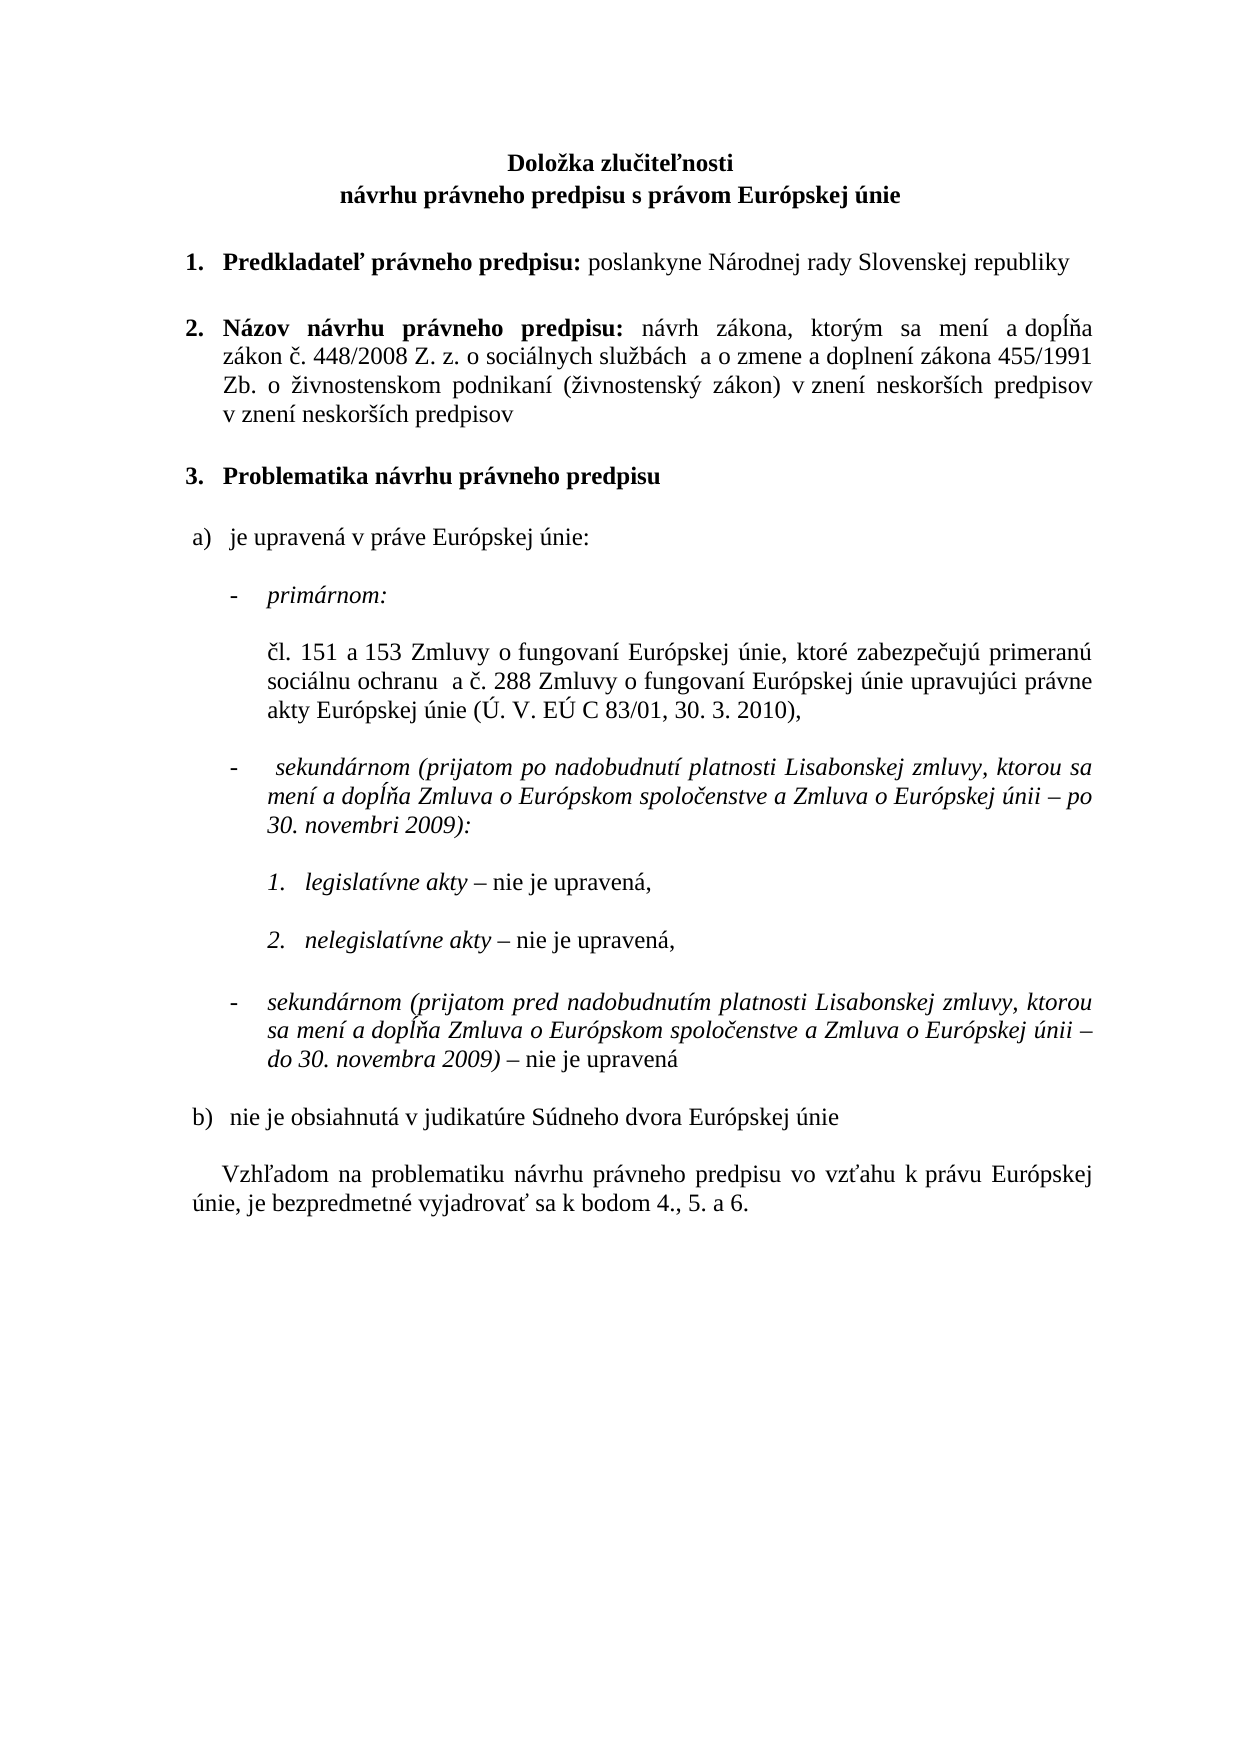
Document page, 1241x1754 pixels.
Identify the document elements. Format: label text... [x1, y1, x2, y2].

list primárnom: [229, 580, 1093, 609]
list Problematika návrhu právneho predpisu [185, 461, 1093, 489]
list sekundárnom (prijatom pred nadobudnutím platnosti Lisabonskej zmluvy, ktorou sa mení a dopĺňa Zmluva o Európskom spoločenstve a Zmluva o Európskej únii – do 30. novembra 2009) – nie je upravená [229, 987, 1093, 1073]
list je upravená v práve Európskej únie: [192, 522, 1093, 551]
text Doložka zlučiteľnosti [148, 148, 1093, 176]
list Predkladateľ právneho predpisu: poslankyne Národnej rady Slovenskej republiky [185, 247, 1093, 275]
text Vzhľadom na problematiku návrhu právneho predpisu vo vzťahu k právu Európskej únie, je bezpredmetné vyjadrovať sa k bodom 4., 5. a 6. [192, 1159, 1093, 1217]
list legislatívne akty – nie je upravená, [267, 867, 1093, 896]
list nelegislatívne akty – nie je upravená, [267, 925, 1093, 954]
text návrhu právneho predpisu s právom Európskej únie [148, 181, 1093, 209]
list sekundárnom (prijatom po nadobudnutí platnosti Lisabonskej zmluvy, ktorou sa mení a dopĺňa Zmluva o Európskom spoločenstve a Zmluva o Európskej únii – po 30. novembri 2009): [229, 752, 1093, 839]
list nie je obsiahnutá v judikatúre Súdneho dvora Európskej únie [192, 1102, 1093, 1131]
list čl. 151 a 153 Zmluvy o fungovaní Európskej únie, ktoré zabezpečujú primeranú sociálnu ochranu a č. 288 Zmluvy o fungovaní Európskej únie upravujúci právne akty Európskej únie (Ú. V. EÚ C 83/01, 30. 3. 2010), [267, 637, 1093, 724]
list Názov návrhu právneho predpisu: návrh zákona, ktorým sa mení a dopĺňa zákon č. 448/2008 Z. z. o sociálnych službách a o zmene a doplnení zákona 455/1991 Zb. o živnostenskom podnikaní (živnostenský zákon) v znení neskorších predpisov v znení neskorších predpisov [185, 313, 1093, 428]
